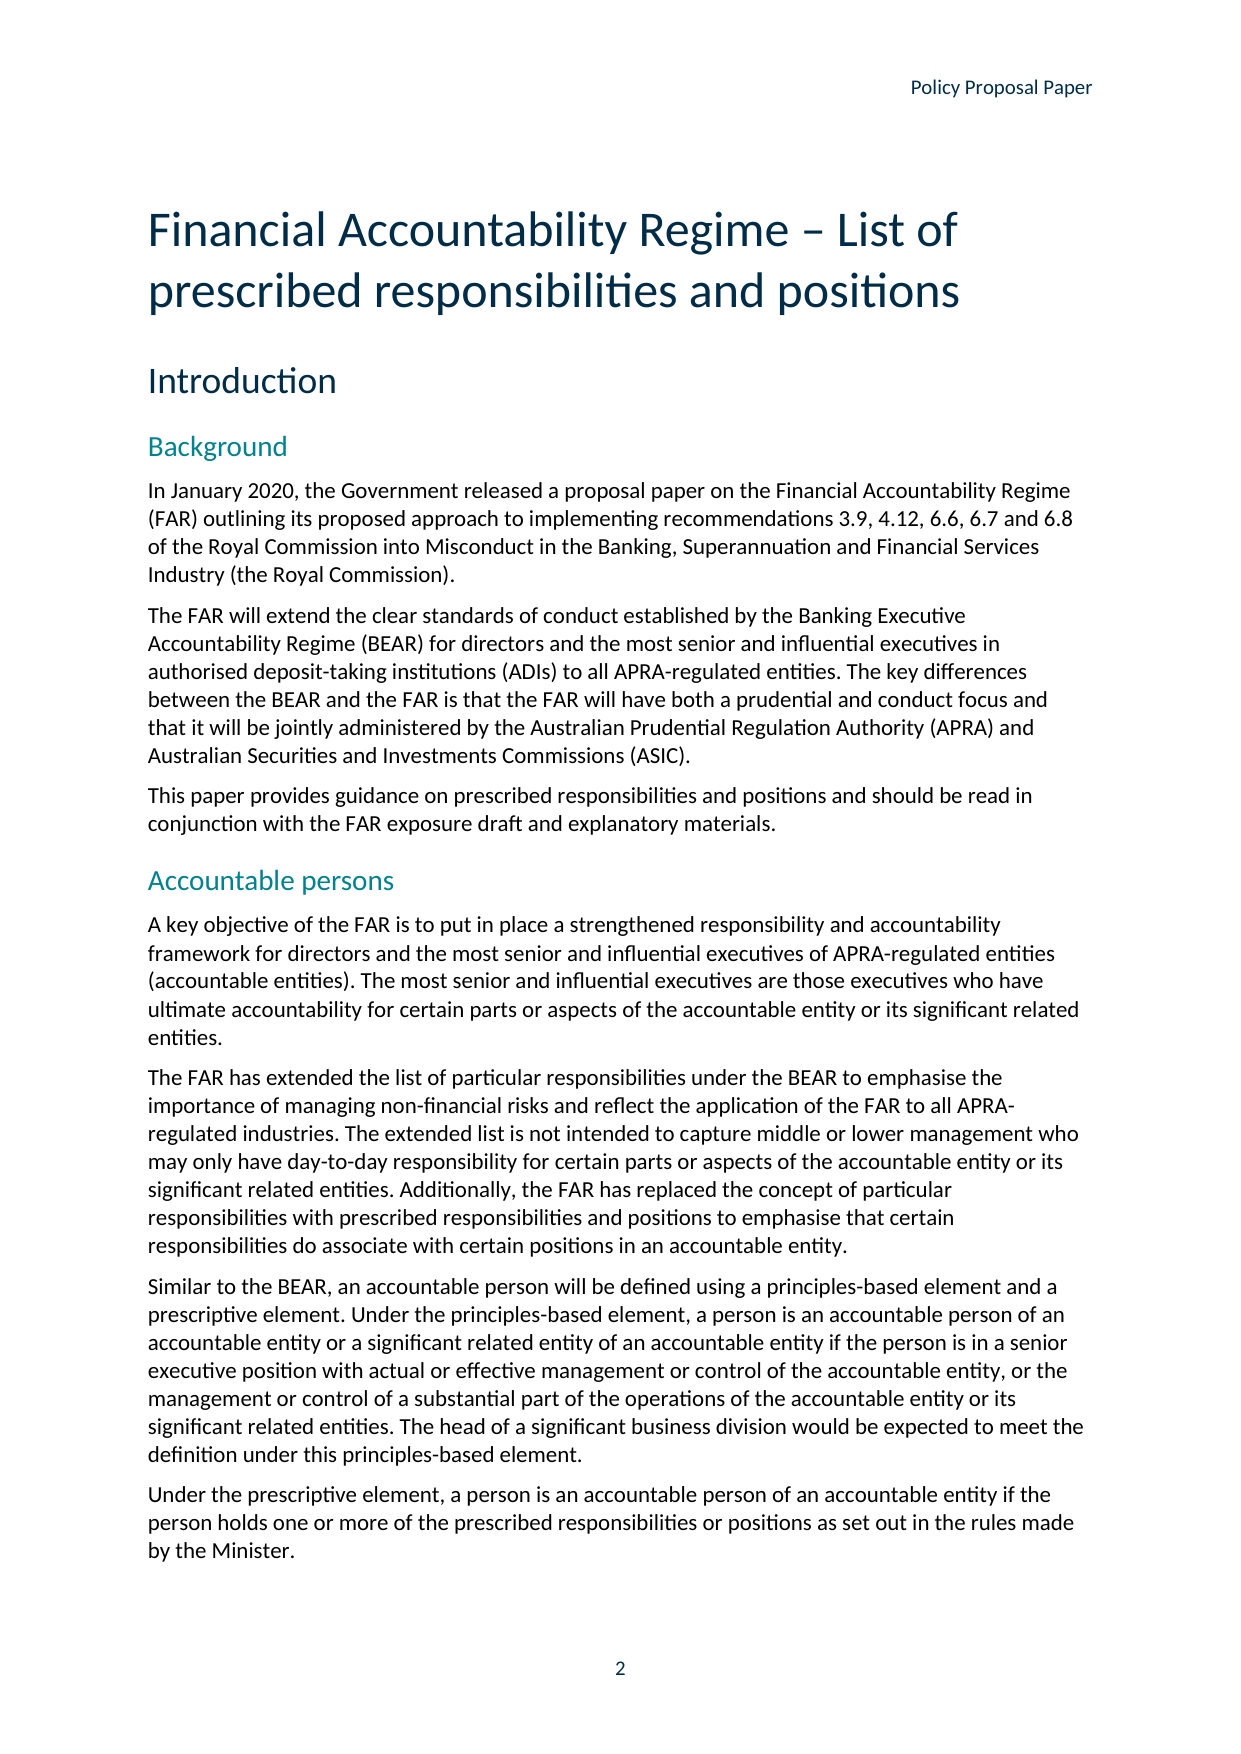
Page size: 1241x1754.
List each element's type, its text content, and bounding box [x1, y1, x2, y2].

text Under the prescriptive element, a person is an accountable person of an accountable entity if the person holds one or more of the prescribed responsibilities or positions as set out in the rules made by the Minister. [148, 1481, 1092, 1564]
text The FAR will extend the clear standards of conduct established by the Banking Executive Accountability Regime (BEAR) for directors and the most senior and influential executives in authorised deposit-taking institutions (ADIs) to all APRA-regulated entities. The key differences between the BEAR and the FAR is that the FAR will have both a prudential and conduct focus and that it will be jointly administered by the Australian Prudential Regulation Authority (APRA) and Australian Securities and Investments Commissions (ASIC). [148, 601, 1092, 769]
subtitle Accountable persons [148, 862, 1092, 898]
text The FAR has extended the list of particular responsibilities under the BEAR to emphasise the importance of managing non-financial risks and reflect the application of the FAR to all APRA-regulated industries. The extended list is not intended to capture middle or lower management who may only have day-to-day responsibility for certain parts or aspects of the accountable entity or its significant related entities. Additionally, the FAR has replaced the concept of particular responsibilities with prescribed responsibilities and positions to emphasise that certain responsibilities do associate with certain positions in an accountable entity. [148, 1063, 1092, 1259]
text A key objective of the FAR is to put in place a strengthened responsibility and accountability framework for directors and the most senior and influential executives of APRA-regulated entities (accountable entities). The most senior and influential executives are those executives who have ultimate accountability for certain parts or aspects of the accountable entity or its significant related entities. [148, 911, 1092, 1051]
text This paper provides guidance on prescribed responsibilities and positions and should be read in conjunction with the FAR exposure draft and explanatory materials. [148, 781, 1092, 837]
subtitle Financial Accountability Regime – List of prescribed responsibilities and positions [148, 198, 1092, 320]
text In January 2020, the Government released a proposal paper on the Financial Accountability Regime (FAR) outlining its proposed approach to implementing recommendations 3.9, 4.12, 6.6, 6.7 and 6.8 of the Royal Commission into Misconduct in the Banking, Superannuation and Financial Services Industry (the Royal Commission). [148, 476, 1092, 588]
subtitle Introduction [148, 357, 1092, 403]
text Similar to the BEAR, an accountable person will be defined using a principles-based element and a prescriptive element. Under the principles-based element, a person is an accountable person of an accountable entity or a significant related entity of an accountable entity if the person is in a senior executive position with actual or effective management or control of the accountable entity, or the management or control of a substantial part of the operations of the accountable entity or its significant related entities. The head of a significant business division would be expected to meet the definition under this principles-based element. [148, 1272, 1092, 1468]
subtitle Background [148, 428, 1092, 464]
